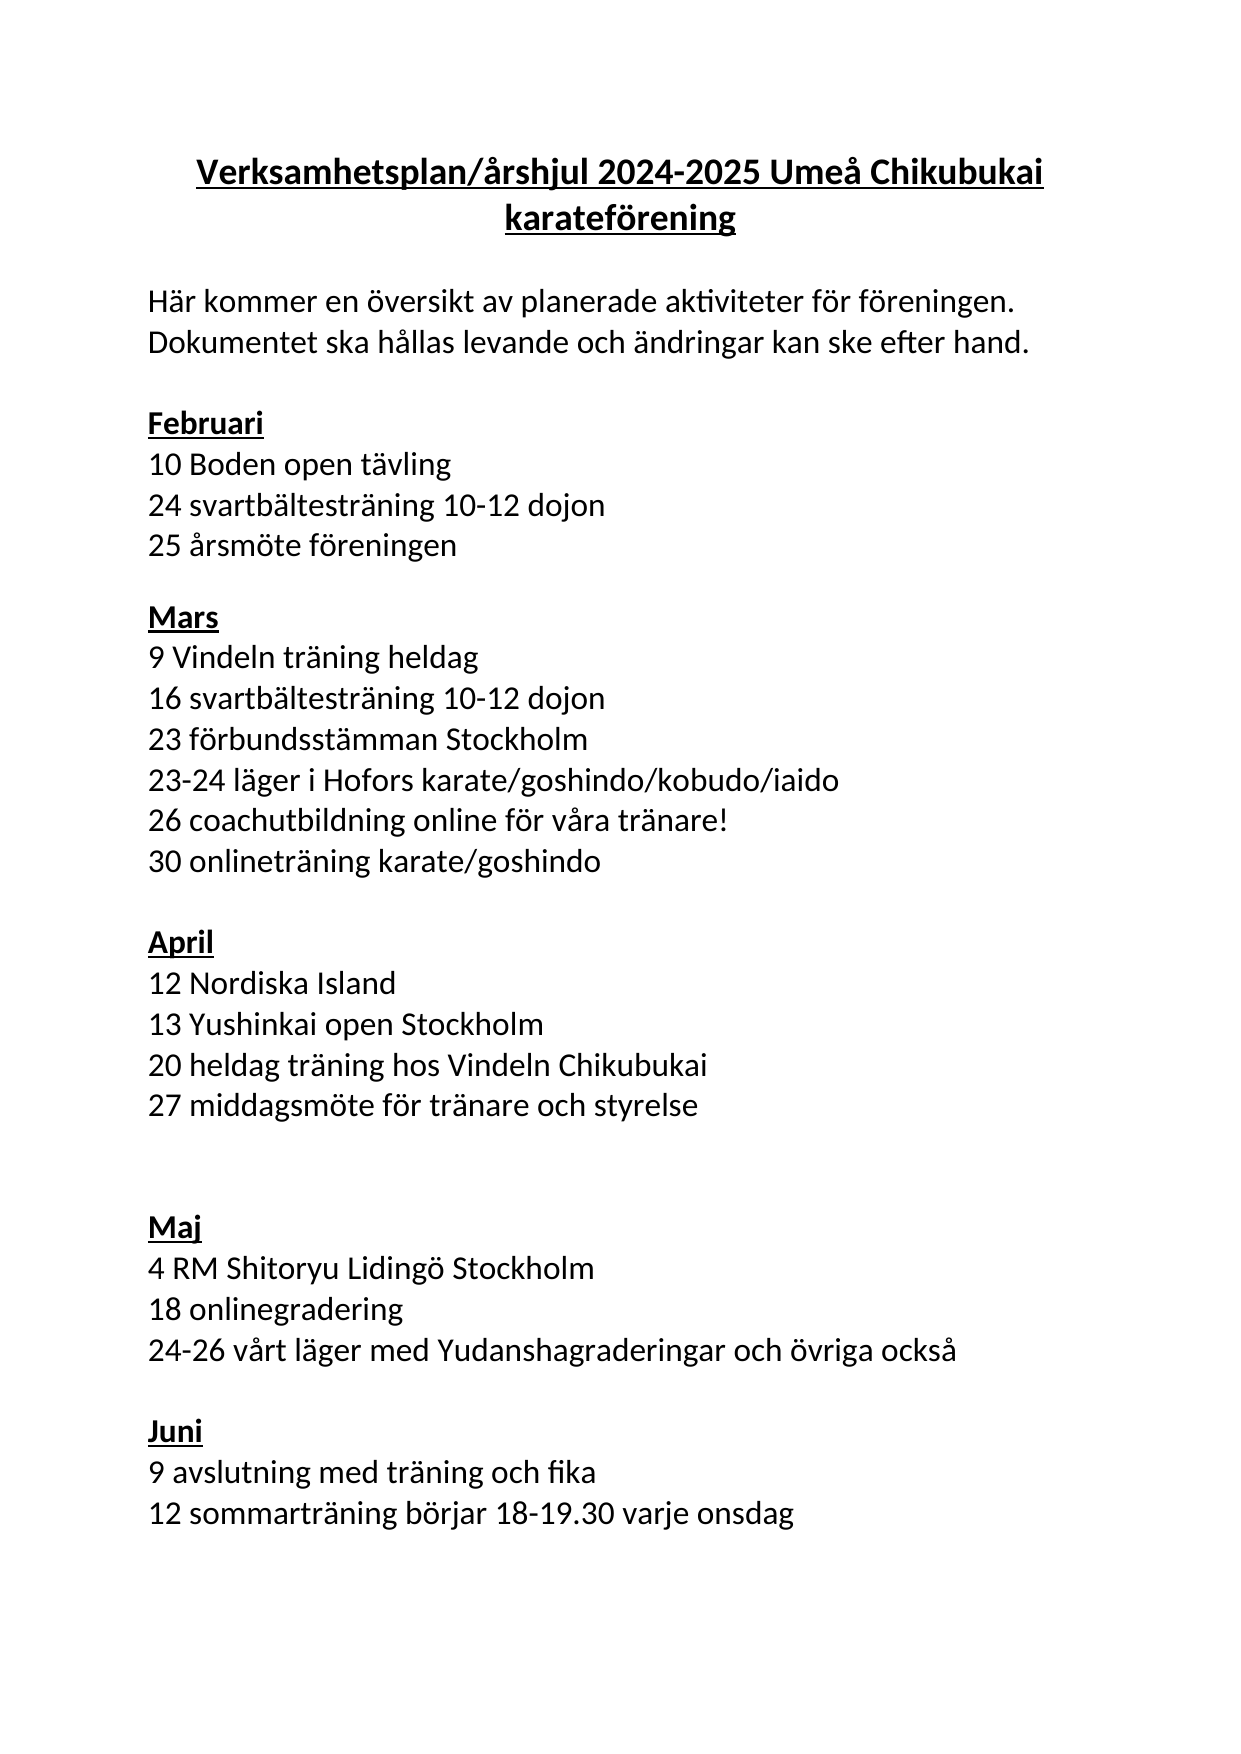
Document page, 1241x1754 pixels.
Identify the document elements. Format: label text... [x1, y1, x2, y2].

text 27 middagsmöte för tränare och styrelse [148, 1084, 1093, 1125]
text 9 Vindeln träning heldag [148, 636, 1093, 677]
text 12 Nordiska Island [148, 962, 1093, 1003]
text April [148, 921, 1093, 962]
text 16 svartbältesträning 10-12 dojon [148, 677, 1093, 718]
text 12 sommarträning börjar 18-19.30 varje onsdag [148, 1492, 1093, 1532]
text 9 avslutning med träning och fika [148, 1451, 1093, 1492]
text Juni [148, 1410, 1093, 1451]
text 24-26 vårt läger med Yudanshagraderingar och övriga också [148, 1329, 1093, 1369]
text 20 heldag träning hos Vindeln Chikubukai [148, 1044, 1093, 1084]
text 18 onlinegradering [148, 1288, 1093, 1329]
text 23 förbundsstämman Stockholm [148, 718, 1093, 758]
text Här kommer en översikt av planerade aktiviteter för föreningen. Dokumentet ska hållas levande och ändringar kan ske efter hand. [148, 280, 1093, 361]
text Februari [148, 402, 1093, 443]
text 30 onlineträning karate/goshindo [148, 840, 1093, 881]
text 4 RM Shitoryu Lidingö Stockholm [148, 1247, 1093, 1288]
text 10 Boden open tävling [148, 443, 1093, 484]
text Mars [148, 596, 1093, 636]
text 25 årsmöte föreningen [148, 524, 1093, 565]
text Verksamhetsplan/årshjul 2024-2025 Umeå Chikubukai karateförening [148, 148, 1093, 239]
text 26 coachutbildning online för våra tränare! [148, 799, 1093, 840]
text 24 svartbältesträning 10-12 dojon [148, 484, 1093, 524]
text Maj [148, 1207, 1093, 1247]
text 23-24 läger i Hofors karate/goshindo/kobudo/iaido [148, 758, 1093, 799]
text 13 Yushinkai open Stockholm [148, 1003, 1093, 1044]
